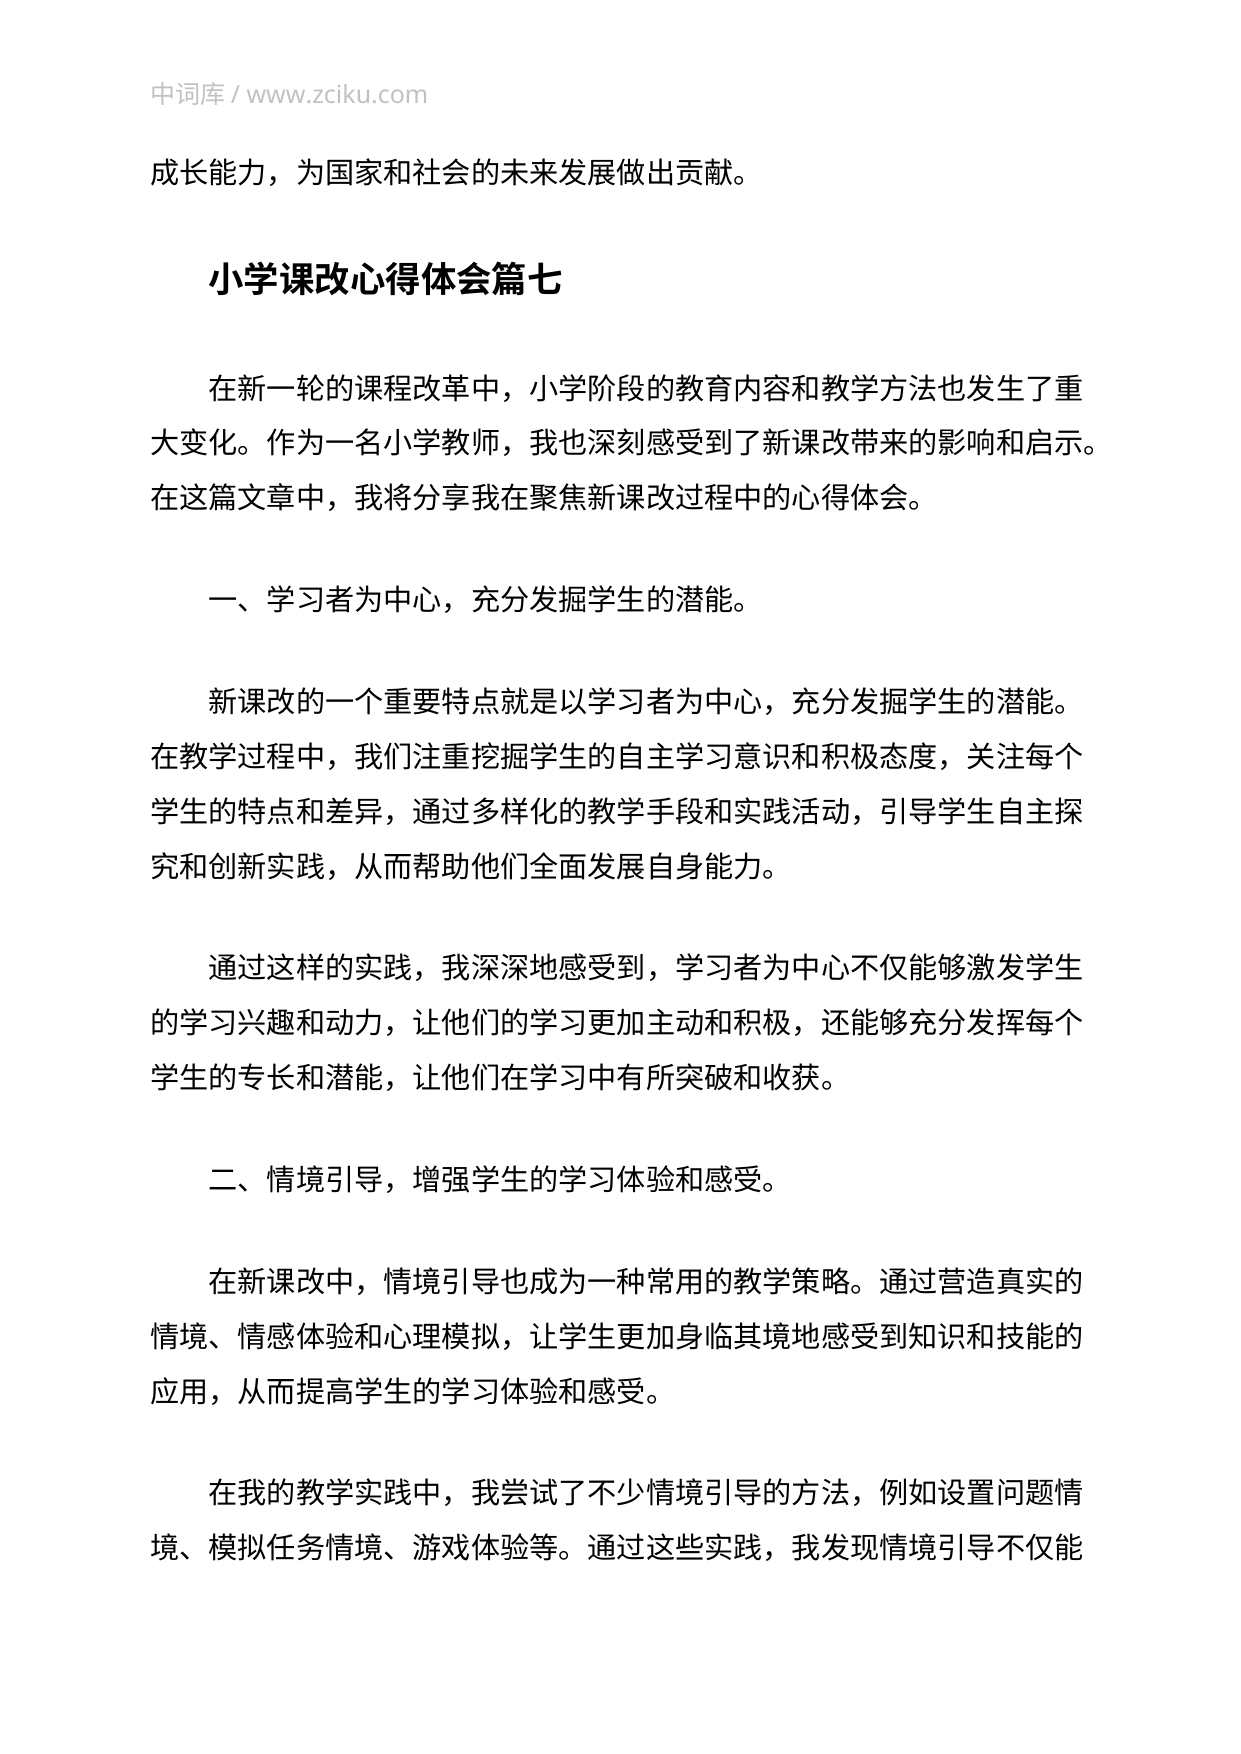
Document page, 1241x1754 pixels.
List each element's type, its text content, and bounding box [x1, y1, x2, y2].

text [150, 1470, 1090, 1567]
text 在新一轮的课程改革中，小学阶段的教育内容和教学方法也发生了重大变化。作为一名小学教师，我也深刻感受到了新课改带来的影响和启示。在这篇文章中，我将分享我在聚焦新课改过程中的心得体会。 [150, 365, 1090, 517]
text 新课改的一个重要特点就是以学习者为中心，充分发掘学生的潜能。在教学过程中，我们注重挖掘学生的自主学习意识和积极态度，关注每个学生的特点和差异，通过多样化的教学手段和实践活动，引导学生自主探究和创新实践，从而帮助他们全面发展自身能力。 [150, 678, 1090, 886]
text 小学课改心得体会篇七 [150, 252, 1090, 303]
text 一、学习者为中心，充分发掘学生的潜能。 [150, 577, 1090, 619]
text 在新课改中，情境引导也成为一种常用的教学策略。通过营造真实的情境、情感体验和心理模拟，让学生更加身临其境地感受到知识和技能的应用，从而提高学生的学习体验和感受。 [150, 1258, 1090, 1410]
text 二、情境引导，增强学生的学习体验和感受。 [150, 1157, 1090, 1199]
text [150, 150, 1090, 192]
text 通过这样的实践，我深深地感受到，学习者为中心不仅能够激发学生的学习兴趣和动力，让他们的学习更加主动和积极，还能够充分发挥每个学生的专长和潜能，让他们在学习中有所突破和收获。 [150, 945, 1090, 1097]
